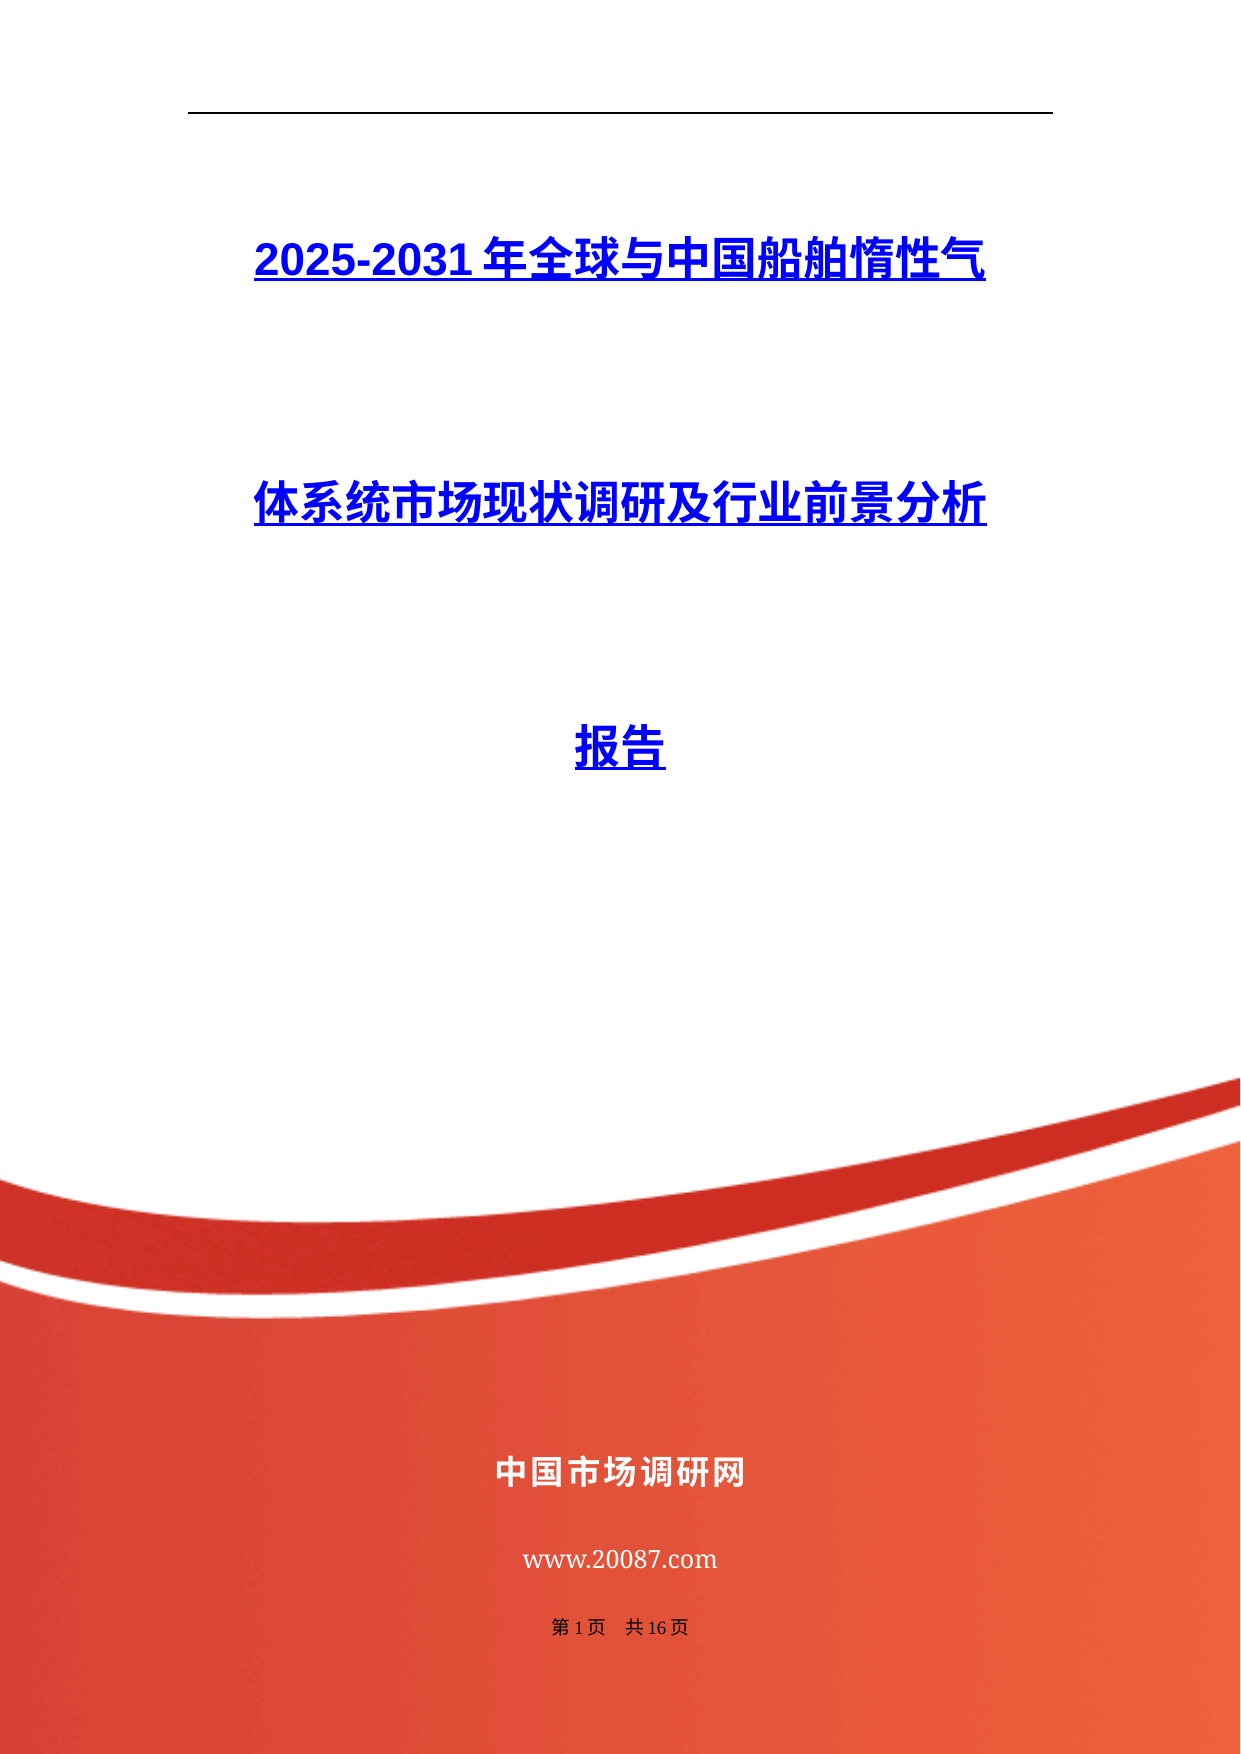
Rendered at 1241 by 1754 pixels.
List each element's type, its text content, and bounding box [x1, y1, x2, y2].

table_header 2025-2031年全球与中国船舶惰性气体系统市场现状调研及行业前景分析报告 [188, 207, 1053, 871]
subtitle 中国市场调研网 [187, 1437, 1053, 1502]
picture [0, 1006, 1241, 1754]
text www.20087.com [187, 1526, 1053, 1591]
